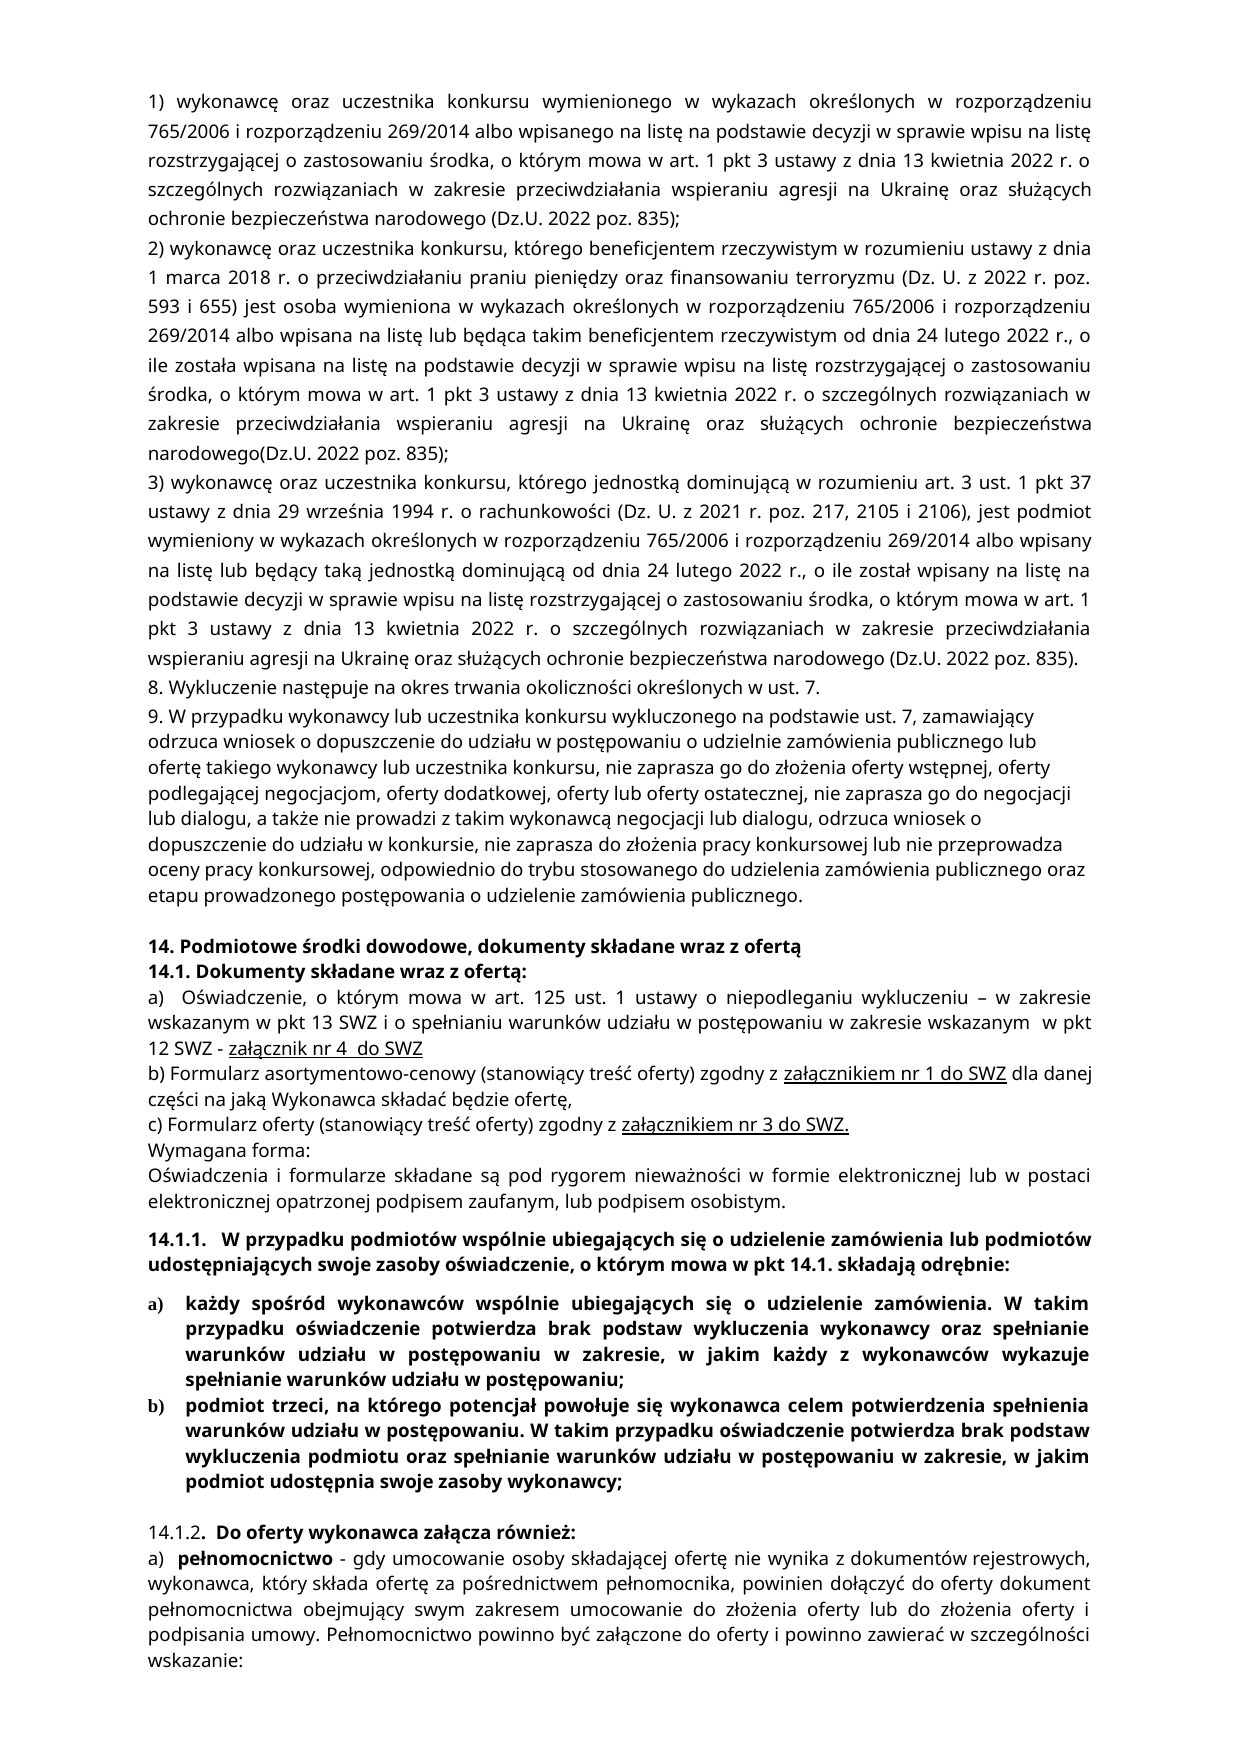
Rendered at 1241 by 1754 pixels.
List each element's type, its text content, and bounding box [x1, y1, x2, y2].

text c) Formularz oferty (stanowiący treść oferty) zgodny z załącznikiem nr 3 do SWZ. [148, 1112, 1092, 1137]
list W przypadku podmiotów wspólnie ubiegających się o udzielenie zamówienia lub podmiotów udostępniających swoje zasoby oświadczenie, o którym mowa w pkt 14.1. składają odrębnie: [148, 1226, 1092, 1277]
text 14.1.2. Do oferty wykonawca załącza również: [148, 1519, 1104, 1545]
text b) Formularz asortymentowo-cenowy (stanowiący treść oferty) zgodny z załącznikiem nr 1 do SWZ dla danej części na jaką Wykonawca składać będzie ofertę, [148, 1061, 1092, 1112]
text a) Oświadczenie, o którym mowa w art. 125 ust. 1 ustawy o niepodleganiu wykluczeniu – w zakresie wskazanym w pkt 13 SWZ i o spełnianiu warunków udziału w postępowaniu w zakresie wskazanym w pkt 12 SWZ - załącznik nr 4 do SWZ [148, 984, 1092, 1061]
text 1) wykonawcę oraz uczestnika konkursu wymienionego w wykazach określonych w rozporządzeniu 765/2006 i rozporządzeniu 269/2014 albo wpisanego na listę na podstawie decyzji w sprawie wpisu na listę rozstrzygającej o zastosowaniu środka, o którym mowa w art. 1 pkt 3 ustawy z dnia 13 kwietnia 2022 r. o szczególnych rozwiązaniach w zakresie przeciwdziałania wspieraniu agresji na Ukrainę oraz służących ochronie bezpieczeństwa narodowego (Dz.U. 2022 poz. 835); [148, 89, 1092, 231]
list podmiot trzeci, na którego potencjał powołuje się wykonawca celem potwierdzenia spełnienia warunków udziału w postępowaniu. W takim przypadku oświadczenie potwierdza brak podstaw wykluczenia podmiotu oraz spełnianie warunków udziału w postępowaniu w zakresie, w jakim podmiot udostępnia swoje zasoby wykonawcy; [148, 1392, 1090, 1494]
text 3) wykonawcę oraz uczestnika konkursu, którego jednostką dominującą w rozumieniu art. 3 ust. 1 pkt 37 ustawy z dnia 29 września 1994 r. o rachunkowości (Dz. U. z 2021 r. poz. 217, 2105 i 2106), jest podmiot wymieniony w wykazach określonych w rozporządzeniu 765/2006 i rozporządzeniu 269/2014 albo wpisany na listę lub będący taką jednostką dominującą od dnia 24 lutego 2022 r., o ile został wpisany na listę na podstawie decyzji w sprawie wpisu na listę rozstrzygającej o zastosowaniu środka, o którym mowa w art. 1 pkt 3 ustawy z dnia 13 kwietnia 2022 r. o szczególnych rozwiązaniach w zakresie przeciwdziałania wspieraniu agresji na Ukrainę oraz służących ochronie bezpieczeństwa narodowego (Dz.U. 2022 poz. 835). [148, 469, 1092, 670]
text 8. Wykluczenie następuje na okres trwania okoliczności określonych w ust. 7. [148, 674, 1092, 699]
list każdy spośród wykonawców wspólnie ubiegających się o udzielenie zamówienia. W takim przypadku oświadczenie potwierdza brak podstaw wykluczenia wykonawcy oraz spełnianie warunków udziału w postępowaniu w zakresie, w jakim każdy z wykonawców wykazuje spełnianie warunków udziału w postępowaniu; [148, 1290, 1090, 1392]
text Wymagana forma: [148, 1137, 1092, 1163]
text 14.1. Dokumenty składane wraz z ofertą: [148, 958, 1092, 984]
text 9. W przypadku wykonawcy lub uczestnika konkursu wykluczonego na podstawie ust. 7, zamawiający odrzuca wniosek o dopuszczenie do udziału w postępowaniu o udzielnie zamówienia publicznego lub ofertę takiego wykonawcy lub uczestnika konkursu, nie zaprasza go do złożenia oferty wstępnej, oferty podlegającej negocjacjom, oferty dodatkowej, oferty lub oferty ostatecznej, nie zaprasza go do negocjacji lub dialogu, a także nie prowadzi z takim wykonawcą negocjacji lub dialogu, odrzuca wniosek o dopuszczenie do udziału w konkursie, nie zaprasza do złożenia pracy konkursowej lub nie przeprowadza oceny pracy konkursowej, odpowiednio do trybu stosowanego do udzielenia zamówienia publicznego oraz etapu prowadzonego postępowania o udzielenie zamówienia publicznego. [148, 703, 1092, 907]
text Oświadczenia i formularze składane są pod rygorem nieważności w formie elektronicznej lub w postaci elektronicznej opatrzonej podpisem zaufanym, lub podpisem osobistym. [148, 1163, 1092, 1214]
text 2) wykonawcę oraz uczestnika konkursu, którego beneficjentem rzeczywistym w rozumieniu ustawy z dnia 1 marca 2018 r. o przeciwdziałaniu praniu pieniędzy oraz finansowaniu terroryzmu (Dz. U. z 2022 r. poz. 593 i 655) jest osoba wymieniona w wykazach określonych w rozporządzeniu 765/2006 i rozporządzeniu 269/2014 albo wpisana na listę lub będąca takim beneficjentem rzeczywistym od dnia 24 lutego 2022 r., o ile została wpisana na listę na podstawie decyzji w sprawie wpisu na listę rozstrzygającej o zastosowaniu środka, o którym mowa w art. 1 pkt 3 ustawy z dnia 13 kwietnia 2022 r. o szczególnych rozwiązaniach w zakresie przeciwdziałania wspieraniu agresji na Ukrainę oraz służących ochronie bezpieczeństwa narodowego(Dz.U. 2022 poz. 835); [148, 235, 1092, 465]
list pełnomocnictwo - gdy umocowanie osoby składającej ofertę nie wynika z dokumentów rejestrowych, wykonawca, który składa ofertę za pośrednictwem pełnomocnika, powinien dołączyć do oferty dokument pełnomocnictwa obejmujący swym zakresem umocowanie do złożenia oferty lub do złożenia oferty i podpisania umowy. Pełnomocnictwo powinno być załączone do oferty i powinno zawierać w szczególności wskazanie: [148, 1545, 1090, 1673]
text 14. Podmiotowe środki dowodowe, dokumenty składane wraz z ofertą [148, 933, 1092, 958]
